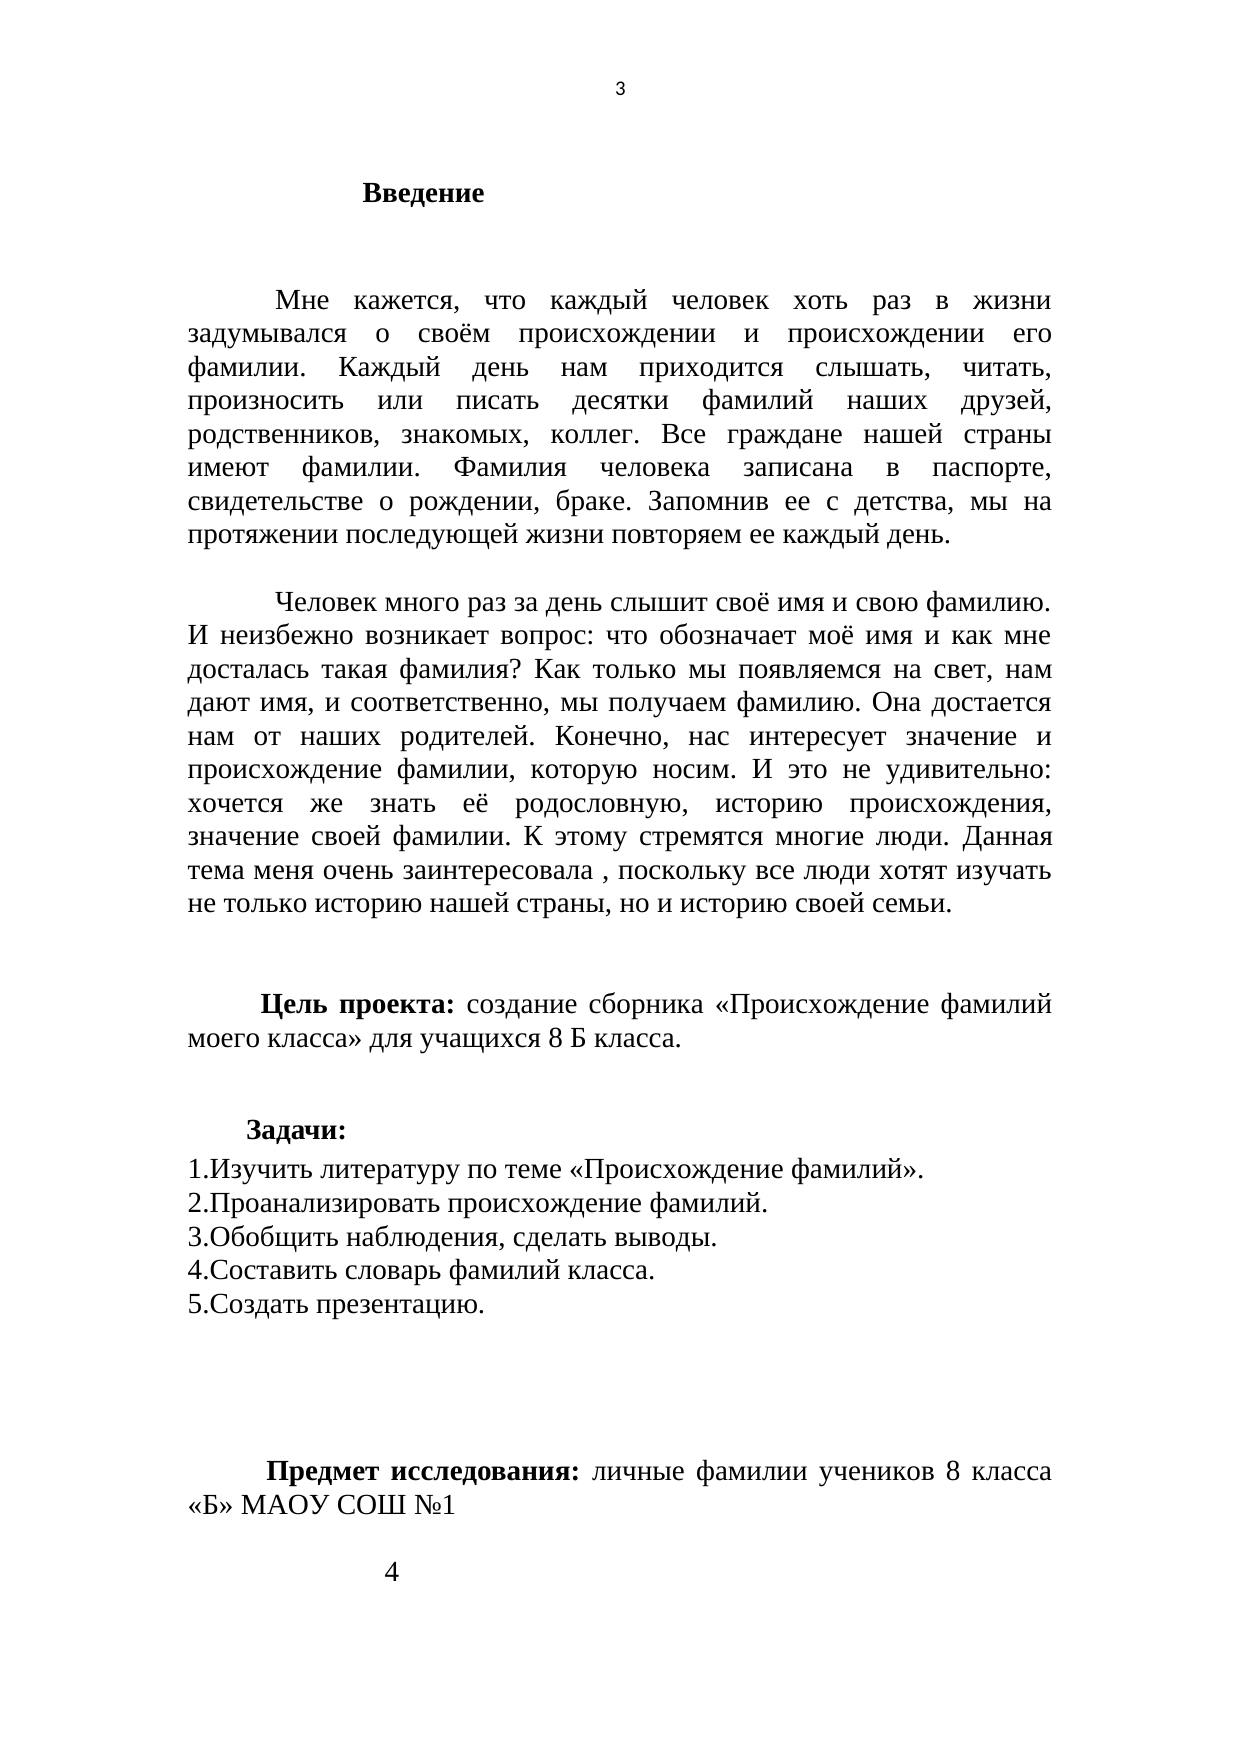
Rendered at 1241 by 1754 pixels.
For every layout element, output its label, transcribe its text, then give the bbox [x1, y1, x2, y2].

subtitle Введение [187, 175, 1053, 208]
text 4 [187, 1554, 1053, 1588]
text ………Мне кажется, что каждый человек хоть раз в жизни задумывался о своём происхождении и происхождении его фамилии. Каждый день нам приходится слышать, читать, произносить или писать десятки фамилий наших друзей, родственников, знакомых, коллег. Все граждане нашей страны имеют фамилии. Фамилия человека записана в паспорте, свидетельстве о рождении, браке. Запомнив ее с детства, мы на протяжении последующей жизни повторяем ее каждый день. [187, 282, 1053, 550]
text 1.Изучить литературу по теме «Происхождение фамилий». [187, 1152, 1053, 1185]
text Предмет исследования: личные фамилии учеников 8 класса «Б» МАОУ СОШ №1 [187, 1453, 1053, 1521]
text ……..Цель проекта: создание сборника «Происхождение фамилий моего класса» для учащихся 8 Б класса. [187, 986, 1053, 1053]
text 4.Составить словарь фамилий класса. [187, 1252, 1053, 1286]
text 2.Проанализировать происхождение фамилий. [187, 1185, 1053, 1219]
text 3.Обобщить наблюдения, сделать выводы. [187, 1219, 1053, 1252]
text ………Человек много раз за день слышит своё имя и свою фамилию. И неизбежно возникает вопрос: что обозначает моё имя и как мне досталась такая фамилия? Как только мы появляемся на свет, нам дают имя, и соответственно, мы получаем фамилию. Она достается нам от наших родителей. Конечно, нас интересует значение и происхождение фамилии, которую носим. И это не удивительно: хочется же знать её родословную, историю происхождения, значение своей фамилии. К этому стремятся многие люди. Данная тема меня очень заинтересовала , поскольку все люди хотят изучать не только историю нашей страны, но и историю своей семьи. [187, 584, 1053, 919]
subtitle Задачи: [187, 1112, 1053, 1145]
text 5.Создать презентацию. [187, 1286, 1053, 1319]
